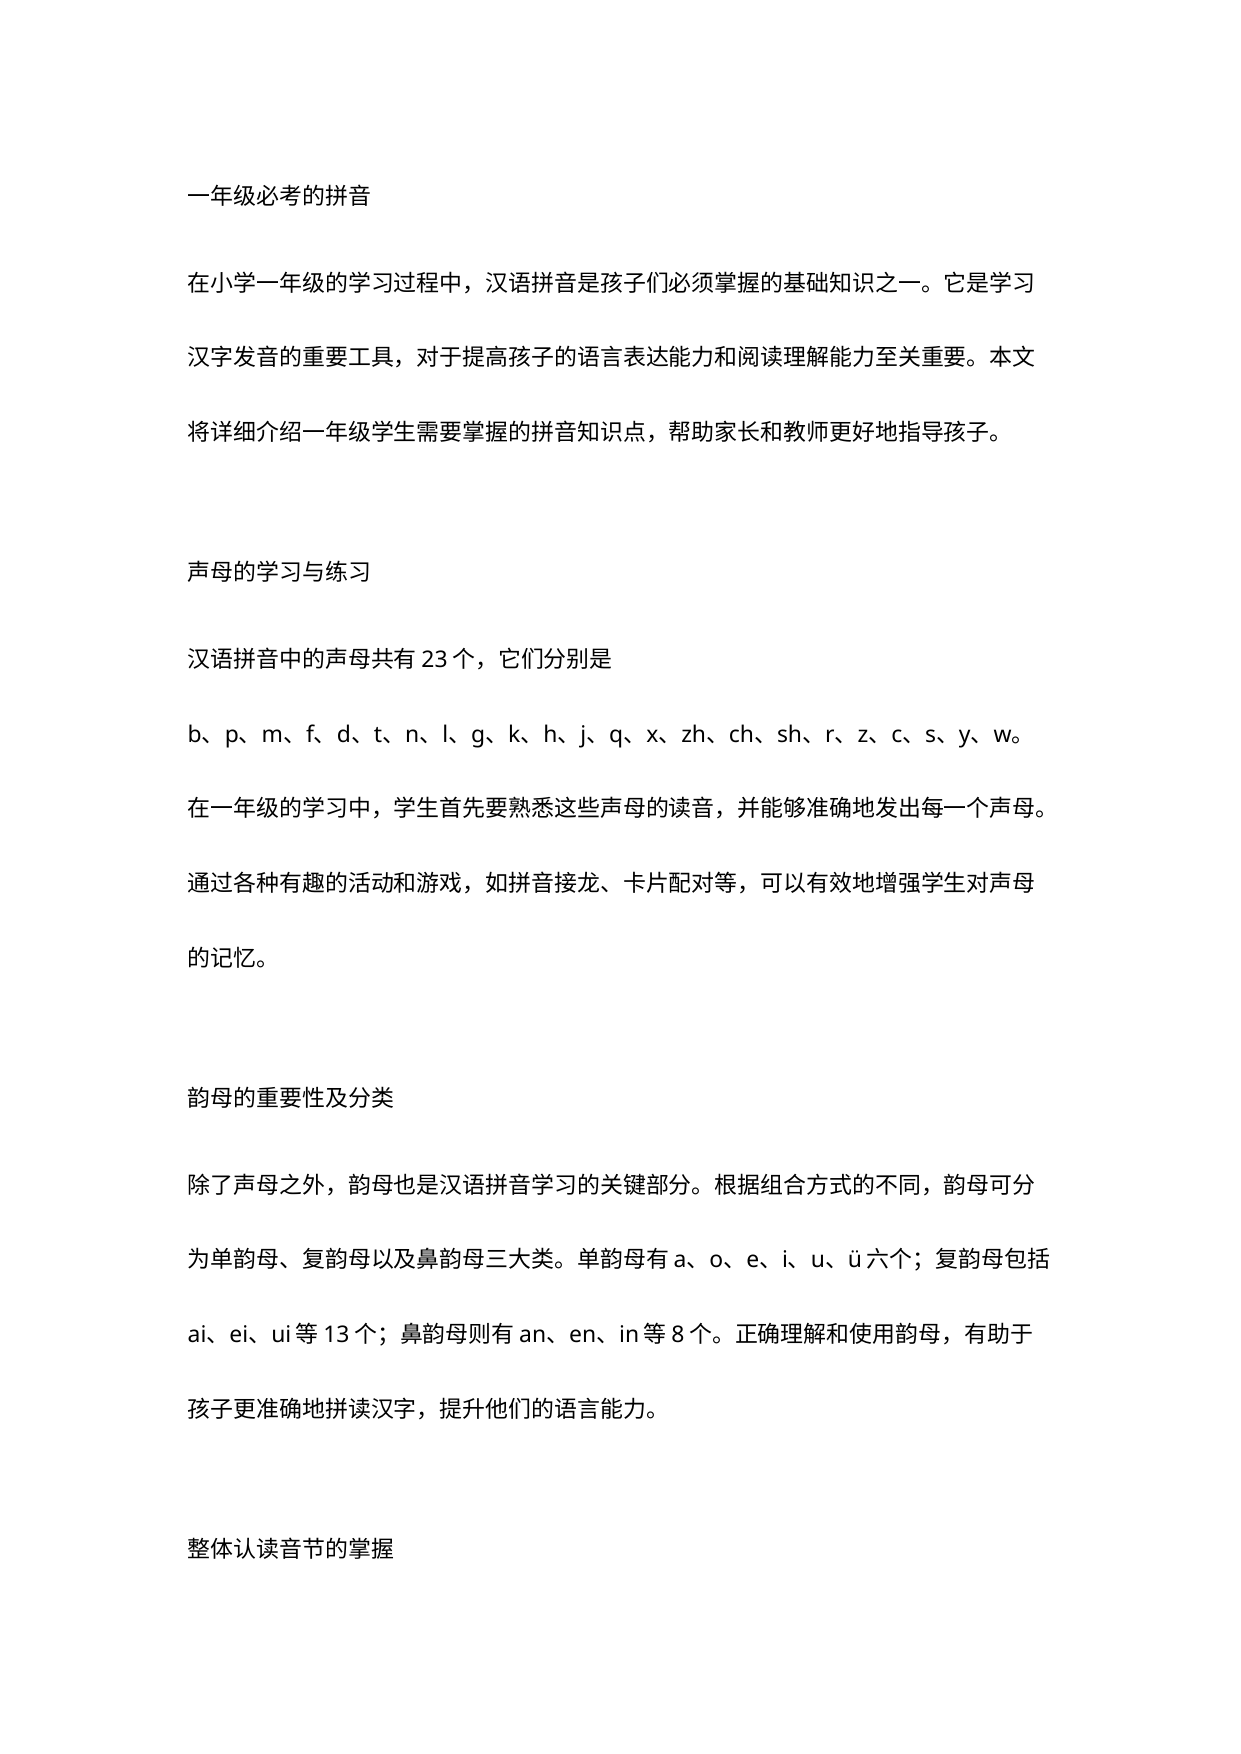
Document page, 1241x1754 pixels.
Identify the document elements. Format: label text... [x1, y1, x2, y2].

text 除了声母之外，韵母也是汉语拼音学习的关键部分。根据组合方式的不同，韵母可分为单韵母、复韵母以及鼻韵母三大类。单韵母有a、o、e、i、u、ü六个；复韵母包括ai、ei、ui等13个；鼻韵母则有an、en、in等8个。正确理解和使用韵母，有助于孩子更准确地拼读汉字，提升他们的语言能力。 [187, 1151, 1053, 1440]
text 汉语拼音中的声母共有23个，它们分别是b、p、m、f、d、t、n、l、g、k、h、j、q、x、zh、ch、sh、r、z、c、s、y、w。在一年级的学习中，学生首先要熟悉这些声母的读音，并能够准确地发出每一个声母。通过各种有趣的活动和游戏，如拼音接龙、卡片配对等，可以有效地增强学生对声母的记忆。 [187, 625, 1053, 989]
text 韵母的重要性及分类 [187, 1064, 1053, 1129]
text 声母的学习与练习 [187, 538, 1053, 603]
text 整体认读音节的掌握 [187, 1515, 1053, 1580]
text 一年级必考的拼音 [187, 162, 1053, 227]
text 在小学一年级的学习过程中，汉语拼音是孩子们必须掌握的基础知识之一。它是学习汉字发音的重要工具，对于提高孩子的语言表达能力和阅读理解能力至关重要。本文将详细介绍一年级学生需要掌握的拼音知识点，帮助家长和教师更好地指导孩子。 [187, 248, 1053, 463]
